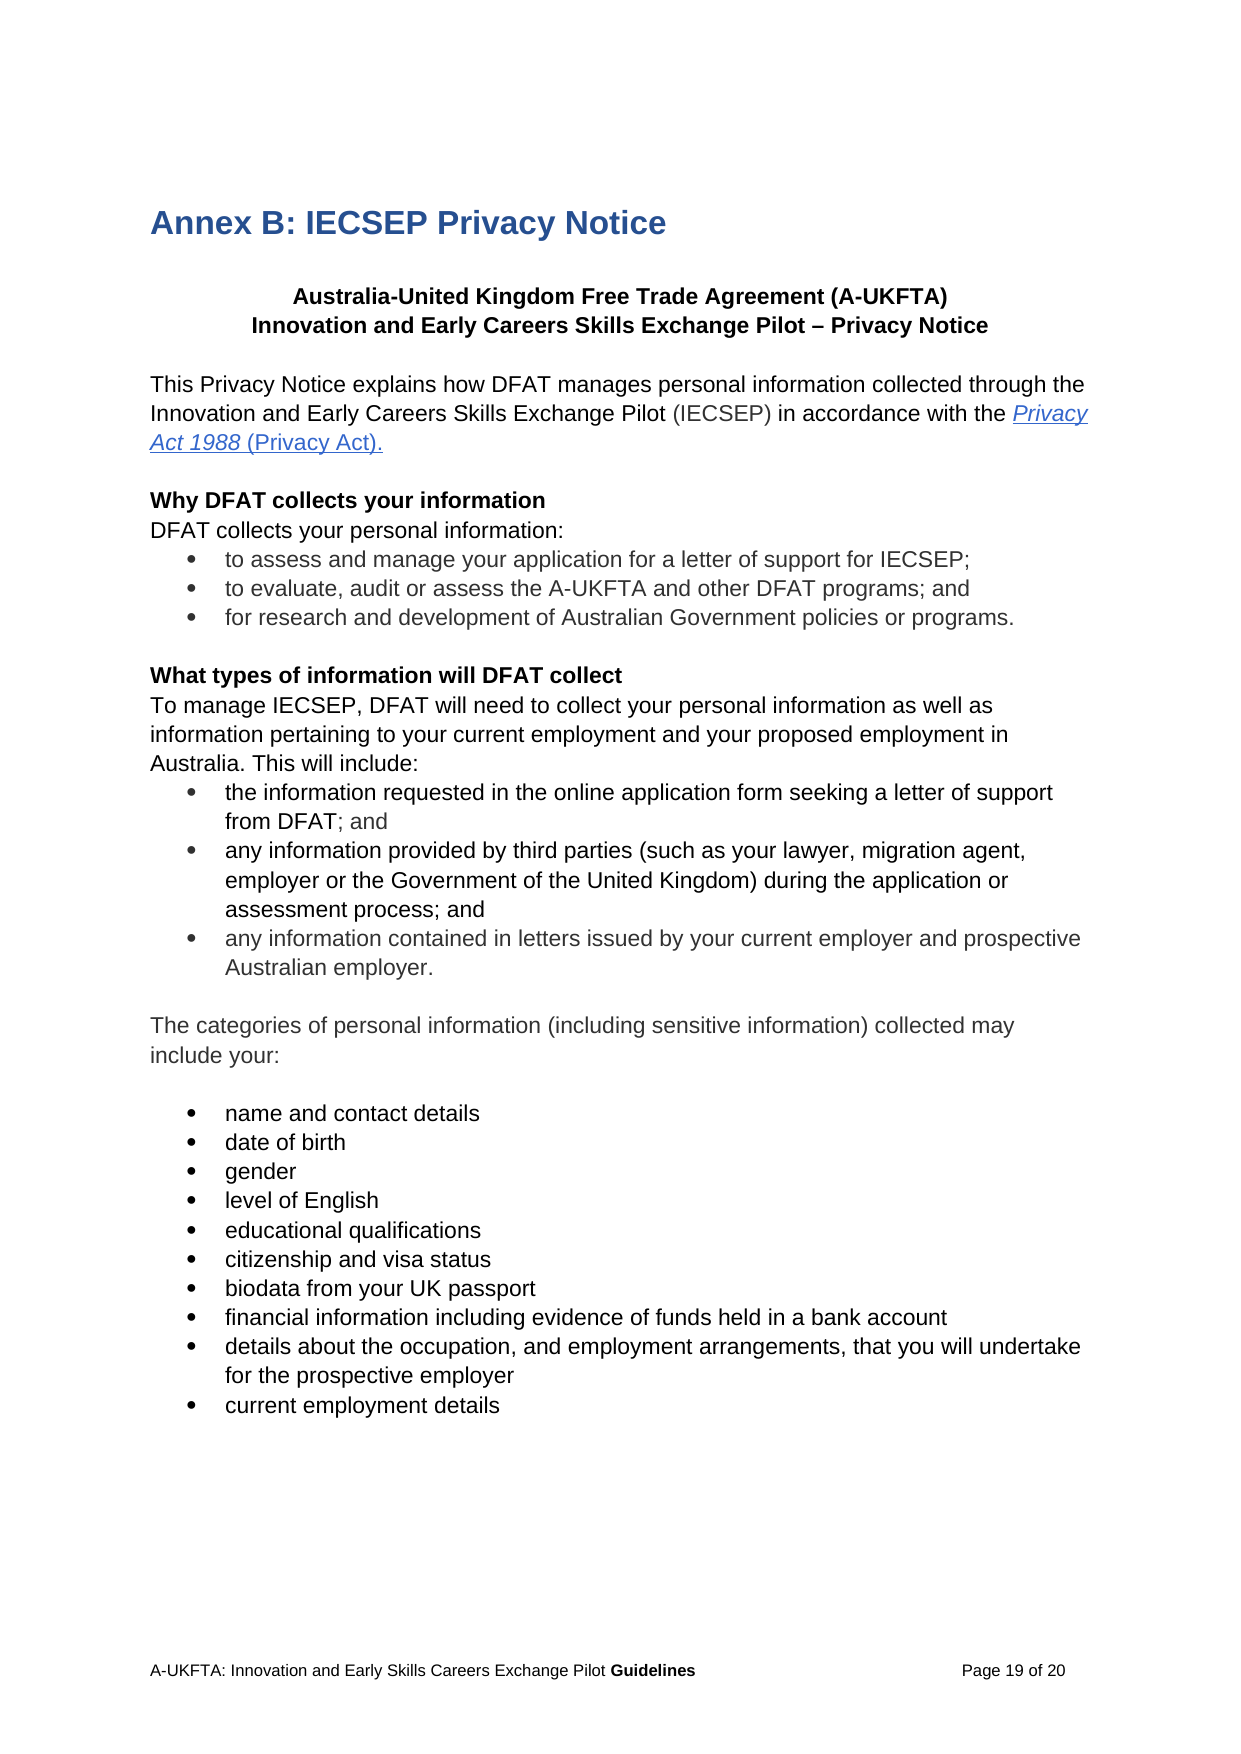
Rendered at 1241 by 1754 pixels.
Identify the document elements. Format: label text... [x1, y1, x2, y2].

list educational qualifications [187, 1217, 1090, 1243]
text DFAT collects your personal information: [150, 517, 1090, 543]
list name and contact details [187, 1100, 1090, 1126]
text Innovation and Early Careers Skills Exchange Pilot – Privacy Notice [150, 312, 1090, 339]
list to evaluate, audit or assess the A-UKFTA and other DFAT programs; and [187, 575, 1090, 601]
list to assess and manage your application for a letter of support for IECSEP; [187, 546, 1090, 572]
list financial information including evidence of funds held in a bank account [187, 1304, 1090, 1331]
text Australia-United Kingdom Free Trade Agreement (A-UKFTA) [150, 283, 1090, 310]
list any information provided by third parties (such as your lawyer, migration agent, employer or the Government of the United Kingdom) during the application or assessment process; and [187, 837, 1090, 922]
list level of English [187, 1187, 1090, 1214]
list gender [187, 1158, 1090, 1185]
list citizenship and visa status [187, 1246, 1090, 1272]
text To manage IECSEP, DFAT will need to collect your personal information as well as information pertaining to your current employment and your proposed employment in Australia. This will include: [150, 692, 1090, 776]
list biodata from your UK passport [187, 1275, 1090, 1301]
subtitle Annex B: IECSEP Privacy Notice [150, 203, 1090, 241]
list the information requested in the online application form seeking a letter of support from DFAT; and [187, 779, 1090, 835]
text The categories of personal information (including sensitive information) collected may include your: [150, 1012, 1090, 1068]
list details about the occupation, and employment arrangements, that you will undertake for the prospective employer [187, 1333, 1090, 1389]
text This Privacy Notice explains how DFAT manages personal information collected through the Innovation and Early Careers Skills Exchange Pilot (IECSEP) in accordance with the Privacy Act 1988 (Privacy Act). [150, 371, 1090, 456]
text What types of information will DFAT collect [150, 662, 1090, 689]
list current employment details [187, 1392, 1090, 1418]
list any information contained in letters issued by your current employer and prospective Australian employer. [187, 925, 1090, 981]
list for research and development of Australian Government policies or programs. [187, 604, 1090, 631]
list date of birth [187, 1129, 1090, 1156]
text Why DFAT collects your information [150, 487, 1090, 514]
